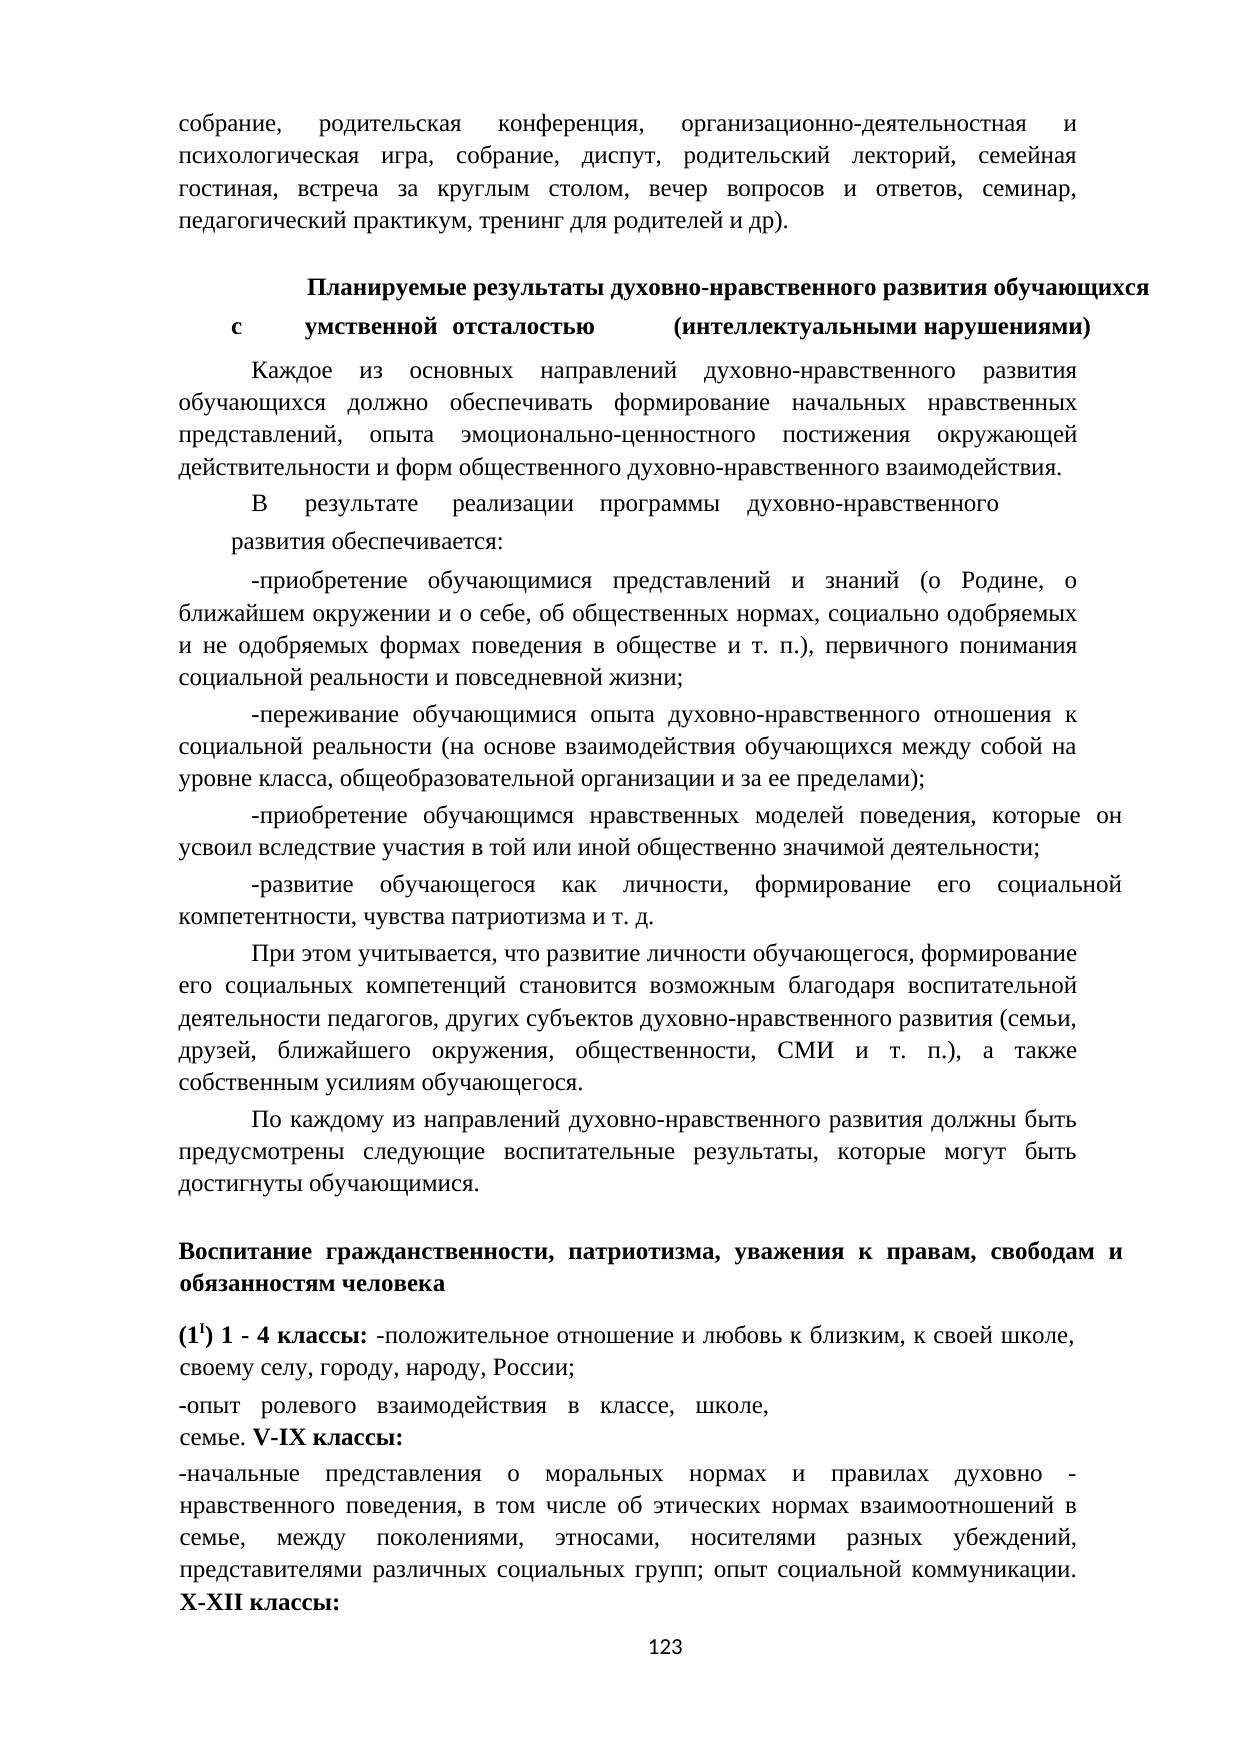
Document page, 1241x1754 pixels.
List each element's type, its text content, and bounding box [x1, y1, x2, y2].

text По каждому из направлений духовно-нравственного развития должны быть предусмотрены следующие воспитательные результаты, которые могут быть достигнуты обучающимися. [178, 1104, 1077, 1197]
text (1I) 1 - 4 классы: -положительное отношение и любовь к близким, к своей школе, своему селу, городу, народу, России; [178, 1320, 1076, 1381]
text Планируемые результаты духовно-нравственного развития обучающихся с умственной отсталостью (интеллектуальными нарушениями) [176, 272, 1152, 339]
text В результате реализации программы духовно-нравственного развития обеспечивается: [178, 488, 1123, 555]
text При этом учитывается, что развитие личности обучающегося, формирование его социальных компетенций становится возможным благодаря воспитательной деятельности педагогов, других субъектов духовно-нравственного развития (семьи, друзей, ближайшего окружения, общественности, СМИ и т. п.), а также собственным усилиям обучающегося. [178, 938, 1078, 1096]
text Каждое из основных направлений духовно-нравственного развития обучающихся должно обеспечивать формирование начальных нравственных представлений, опыта эмоционально-ценностного постижения окружающей действительности и форм общественного духовно-нравственного взаимодействия. [178, 355, 1078, 480]
text Воспитание гражданственности, патриотизма, уважения к правам, свободам и обязанностям человека [178, 1236, 1123, 1297]
text -развитие обучающегося как личности, формирование его социальной компетентности, чувства патриотизма и т. д. [178, 869, 1123, 930]
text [178, 108, 1077, 233]
text -приобретение обучающимися представлений и знаний (о Родине, о ближайшем окружении и о себе, об общественных нормах, социально одобряемых и не одобряемых формах поведения в обществе и т. п.), первичного понимания социальной реальности и повседневной жизни; [178, 565, 1078, 691]
text -опыт ролевого взаимодействия в классе, школе, семье. V-IX классы: [178, 1390, 769, 1451]
text -приобретение обучающимся нравственных моделей поведения, которые он усвоил вследствие участия в той или иной общественно значимой деятельности; [178, 800, 1123, 861]
text -начальные представления о моральных нормах и правилах духовно - нравственного поведения, в том числе об этических нормах взаимоотношений в семье, между поколениями, этносами, носителями разных убеждений, представителями различных социальных групп; опыт социальной коммуникации. X-XII классы: [178, 1458, 1078, 1616]
text -переживание обучающимися опыта духовно-нравственного отношения к социальной реальности (на основе взаимодействия обучающихся между собой на уровне класса, общеобразовательной организации и за ее пределами); [178, 699, 1077, 792]
